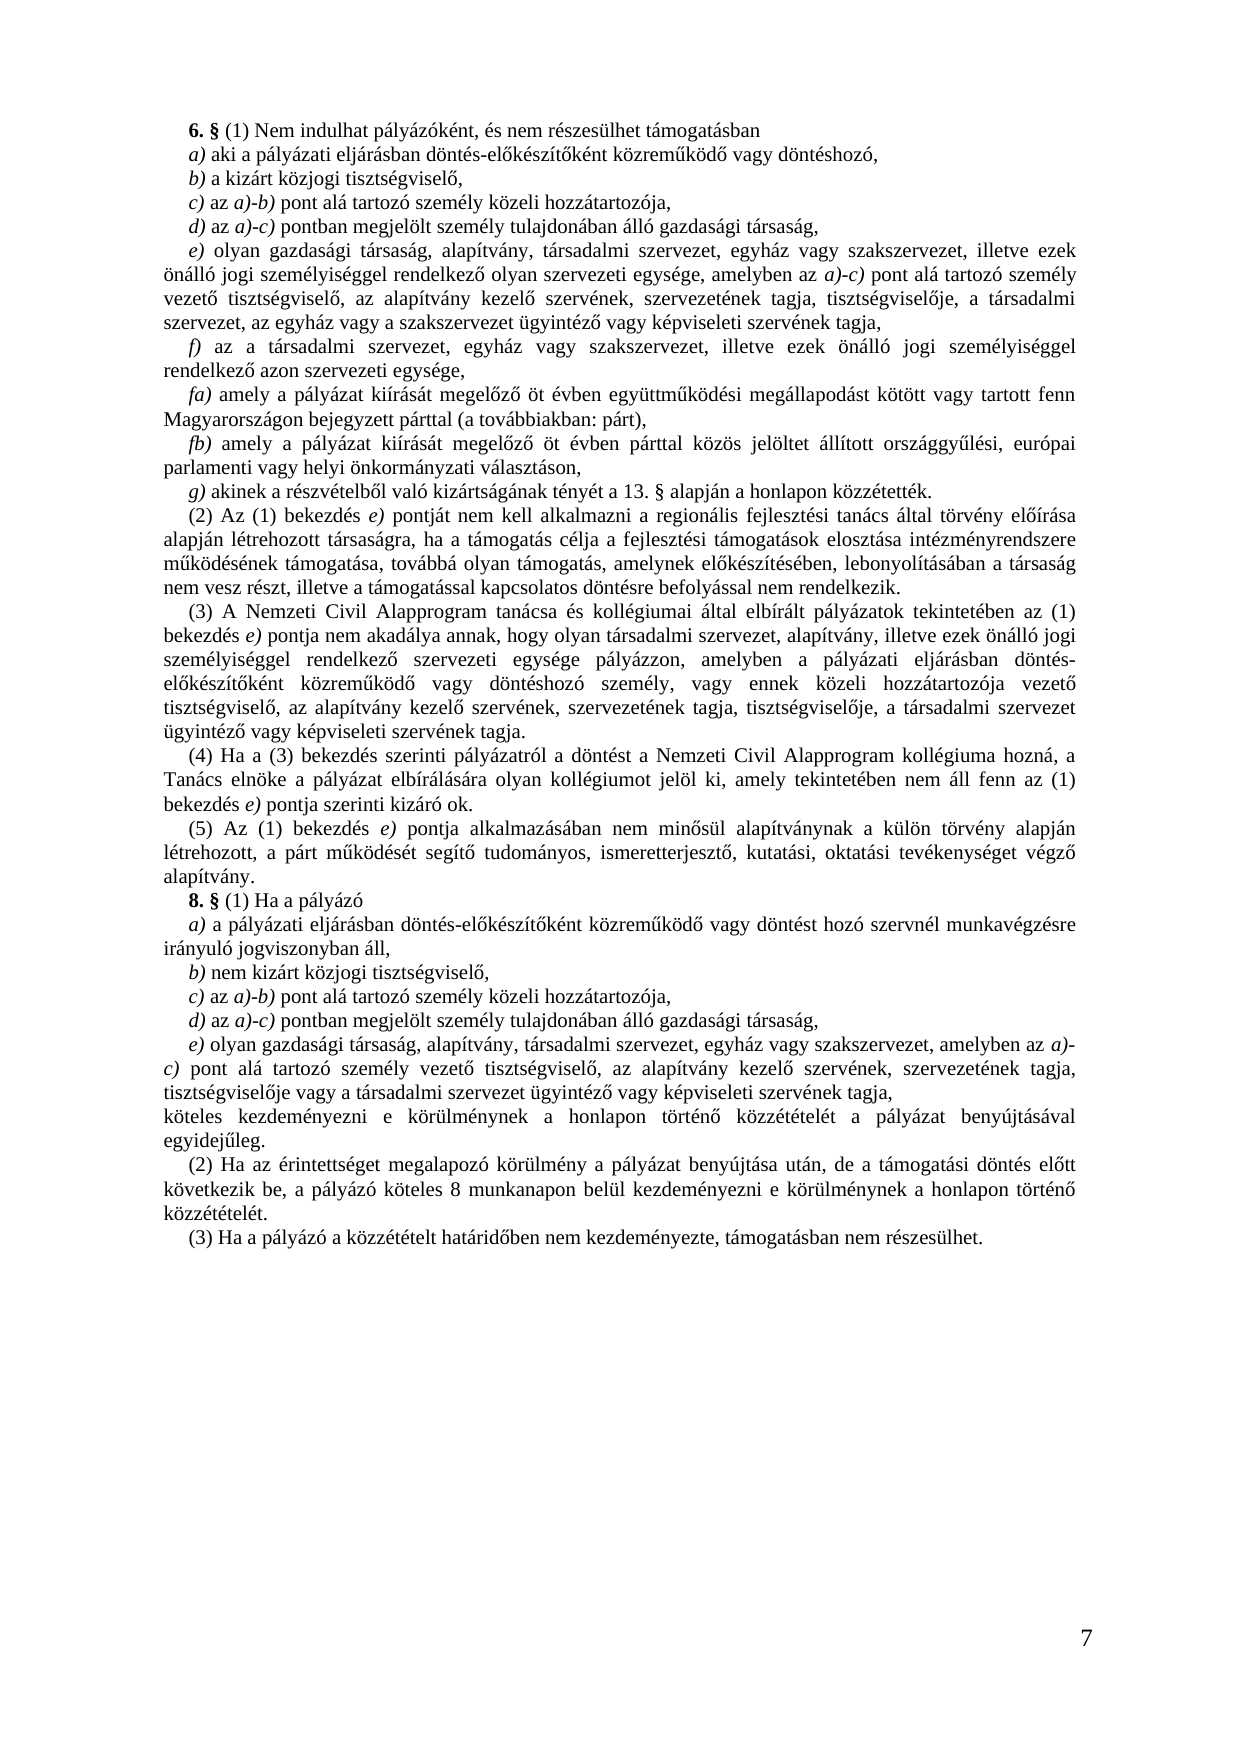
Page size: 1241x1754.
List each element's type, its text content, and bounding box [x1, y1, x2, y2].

text (5) Az (1) bekezdés e) pontja alkalmazásában nem minősül alapítványnak a külön törvény alapján létrehozott, a párt működését segítő tudományos, ismeretterjesztő, kutatási, oktatási tevékenységet végző alapítvány. [163, 816, 1077, 888]
text 6. § (1) Nem indulhat pályázóként, és nem részesülhet támogatásban [163, 118, 1077, 142]
text c) az a)-b) pont alá tartozó személy közeli hozzátartozója, [163, 984, 1077, 1008]
text fb) amely a pályázat kiírását megelőző öt évben párttal közös jelöltet állított országgyűlési, európai parlamenti vagy helyi önkormányzati választáson, [163, 431, 1077, 479]
text c) az a)-b) pont alá tartozó személy közeli hozzátartozója, [163, 190, 1077, 214]
text d) az a)-c) pontban megjelölt személy tulajdonában álló gazdasági társaság, [163, 214, 1077, 238]
text (4) Ha a (3) bekezdés szerinti pályázatról a döntést a Nemzeti Civil Alapprogram kollégiuma hozná, a Tanács elnöke a pályázat elbírálására olyan kollégiumot jelöl ki, amely tekintetében nem áll fenn az (1) bekezdés e) pontja szerinti kizáró ok. [163, 743, 1077, 816]
text (3) A Nemzeti Civil Alapprogram tanácsa és kollégiumai által elbírált pályázatok tekintetében az (1) bekezdés e) pontja nem akadálya annak, hogy olyan társadalmi szervezet, alapítvány, illetve ezek önálló jogi személyiséggel rendelkező szervezeti egysége pályázzon, amelyben a pályázati eljárásban döntés-előkészítőként közreműködő vagy döntéshozó személy, vagy ennek közeli hozzátartozója vezető tisztségviselő, az alapítvány kezelő szervének, szervezetének tagja, tisztségviselője, a társadalmi szervezet ügyintéző vagy képviseleti szervének tagja. [163, 599, 1077, 743]
text e) olyan gazdasági társaság, alapítvány, társadalmi szervezet, egyház vagy szakszervezet, amelyben az a)-c) pont alá tartozó személy vezető tisztségviselő, az alapítvány kezelő szervének, szervezetének tagja, tisztségviselője vagy a társadalmi szervezet ügyintéző vagy képviseleti szervének tagja, [163, 1032, 1077, 1104]
text fa) amely a pályázat kiírását megelőző öt évben együttműködési megállapodást kötött vagy tartott fenn Magyarországon bejegyzett párttal (a továbbiakban: párt), [163, 382, 1077, 431]
text (2) Ha az érintettséget megalapozó körülmény a pályázat benyújtása után, de a támogatási döntés előtt következik be, a pályázó köteles 8 munkanapon belül kezdeményezni e körülménynek a honlapon történő közzétételét. [163, 1152, 1077, 1224]
text 8. § (1) Ha a pályázó [163, 888, 1077, 912]
text g) akinek a részvételből való kizártságának tényét a 13. § alapján a honlapon közzétették. [163, 479, 1077, 503]
text e) olyan gazdasági társaság, alapítvány, társadalmi szervezet, egyház vagy szakszervezet, illetve ezek önálló jogi személyiséggel rendelkező olyan szervezeti egysége, amelyben az a)-c) pont alá tartozó személy vezető tisztségviselő, az alapítvány kezelő szervének, szervezetének tagja, tisztségviselője, a társadalmi szervezet, az egyház vagy a szakszervezet ügyintéző vagy képviseleti szervének tagja, [163, 238, 1077, 334]
text d) az a)-c) pontban megjelölt személy tulajdonában álló gazdasági társaság, [163, 1008, 1077, 1032]
text a) aki a pályázati eljárásban döntés-előkészítőként közreműködő vagy döntéshozó, [163, 142, 1077, 166]
text a) a pályázati eljárásban döntés-előkészítőként közreműködő vagy döntést hozó szervnél munkavégzésre irányuló jogviszonyban áll, [163, 912, 1077, 960]
text f) az a társadalmi szervezet, egyház vagy szakszervezet, illetve ezek önálló jogi személyiséggel rendelkező azon szervezeti egysége, [163, 334, 1077, 382]
text b) a kizárt közjogi tisztségviselő, [163, 166, 1077, 190]
text (3) Ha a pályázó a közzétételt határidőben nem kezdeményezte, támogatásban nem részesülhet. [163, 1224, 1077, 1249]
text köteles kezdeményezni e körülménynek a honlapon történő közzétételét a pályázat benyújtásával egyidejűleg. [163, 1104, 1077, 1152]
text (2) Az (1) bekezdés e) pontját nem kell alkalmazni a regionális fejlesztési tanács által törvény előírása alapján létrehozott társaságra, ha a támogatás célja a fejlesztési támogatások elosztása intézményrendszere működésének támogatása, továbbá olyan támogatás, amelynek előkészítésében, lebonyolításában a társaság nem vesz részt, illetve a támogatással kapcsolatos döntésre befolyással nem rendelkezik. [163, 503, 1077, 599]
text b) nem kizárt közjogi tisztségviselő, [163, 960, 1077, 984]
